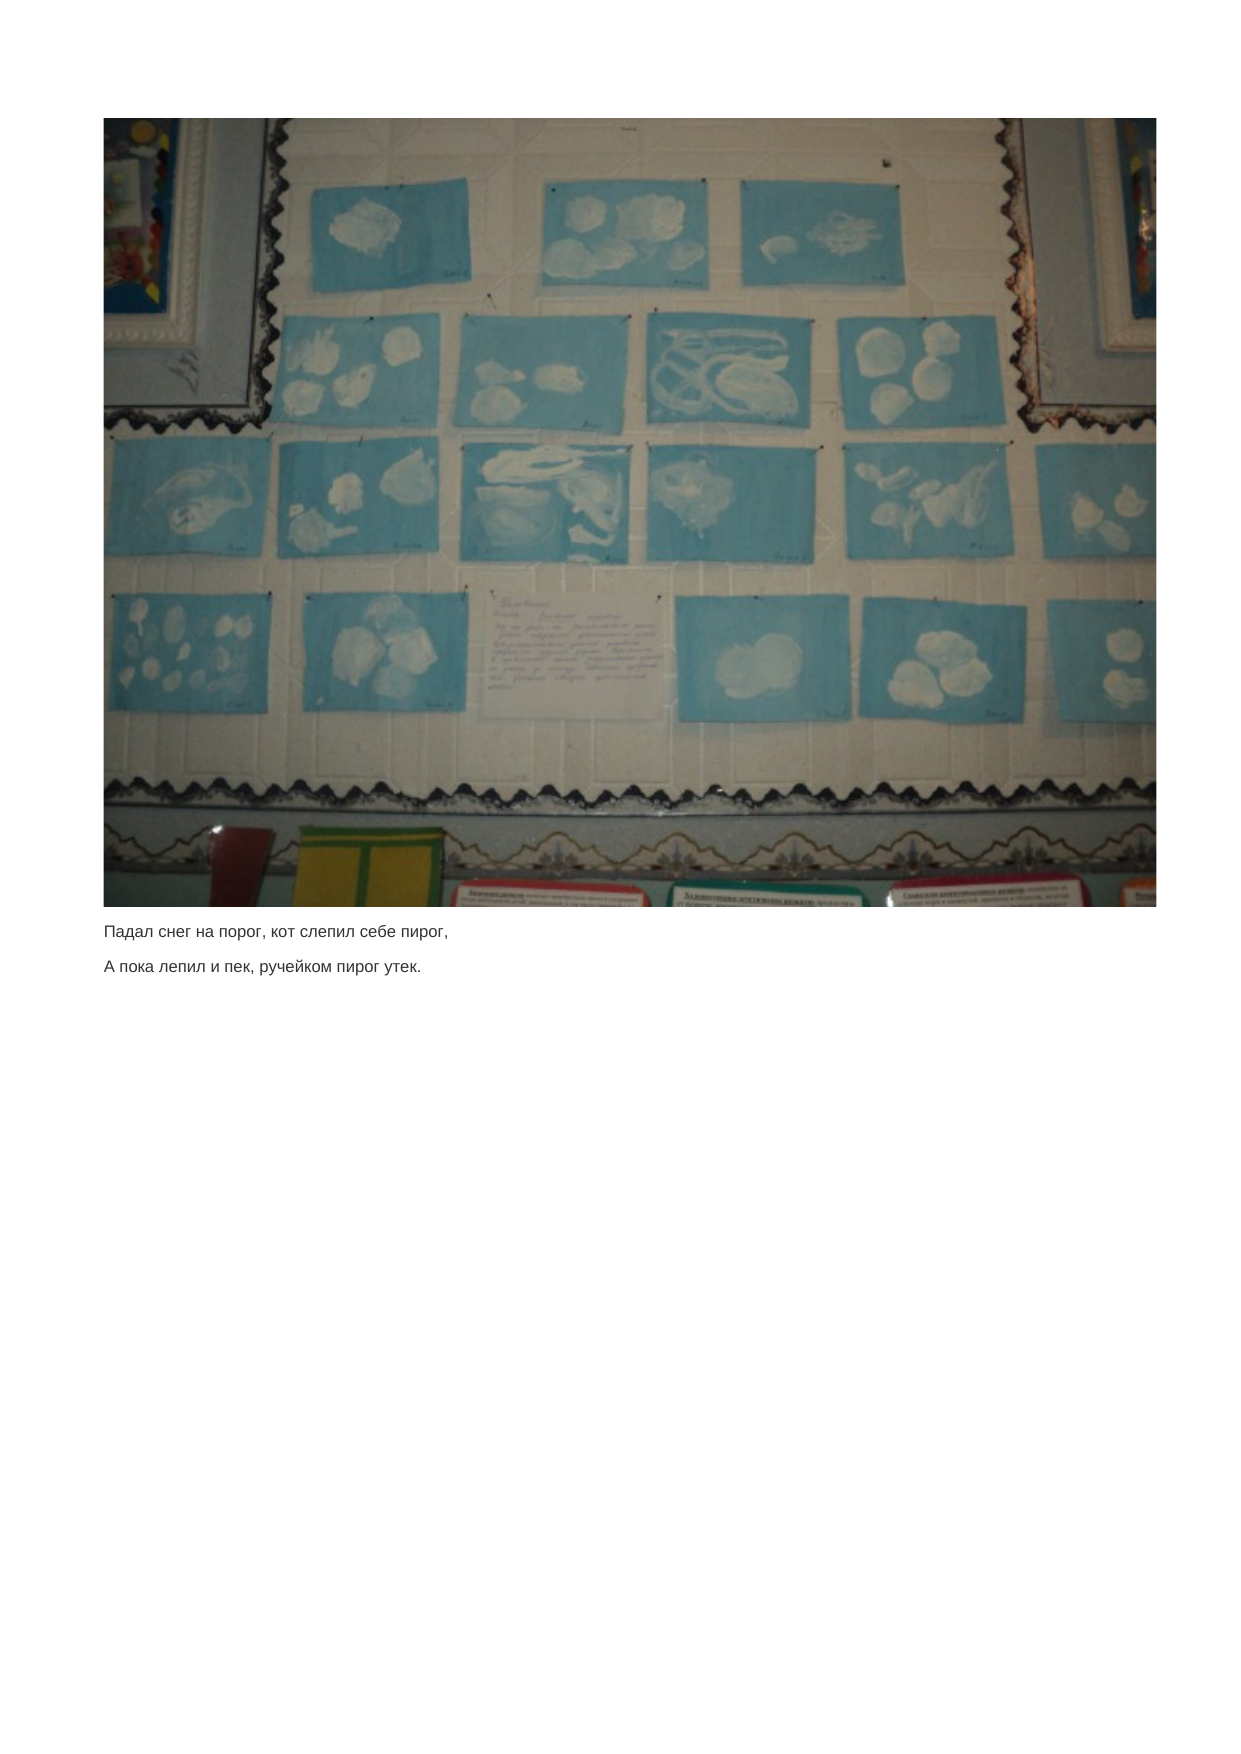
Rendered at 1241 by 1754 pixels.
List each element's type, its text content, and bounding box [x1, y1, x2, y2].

text А пока лепил и пек, ручейком пирог утек. [103, 957, 1152, 976]
picture [103, 118, 1157, 907]
text Падал снег на порог, кот слепил себе пирог, [103, 922, 1152, 941]
